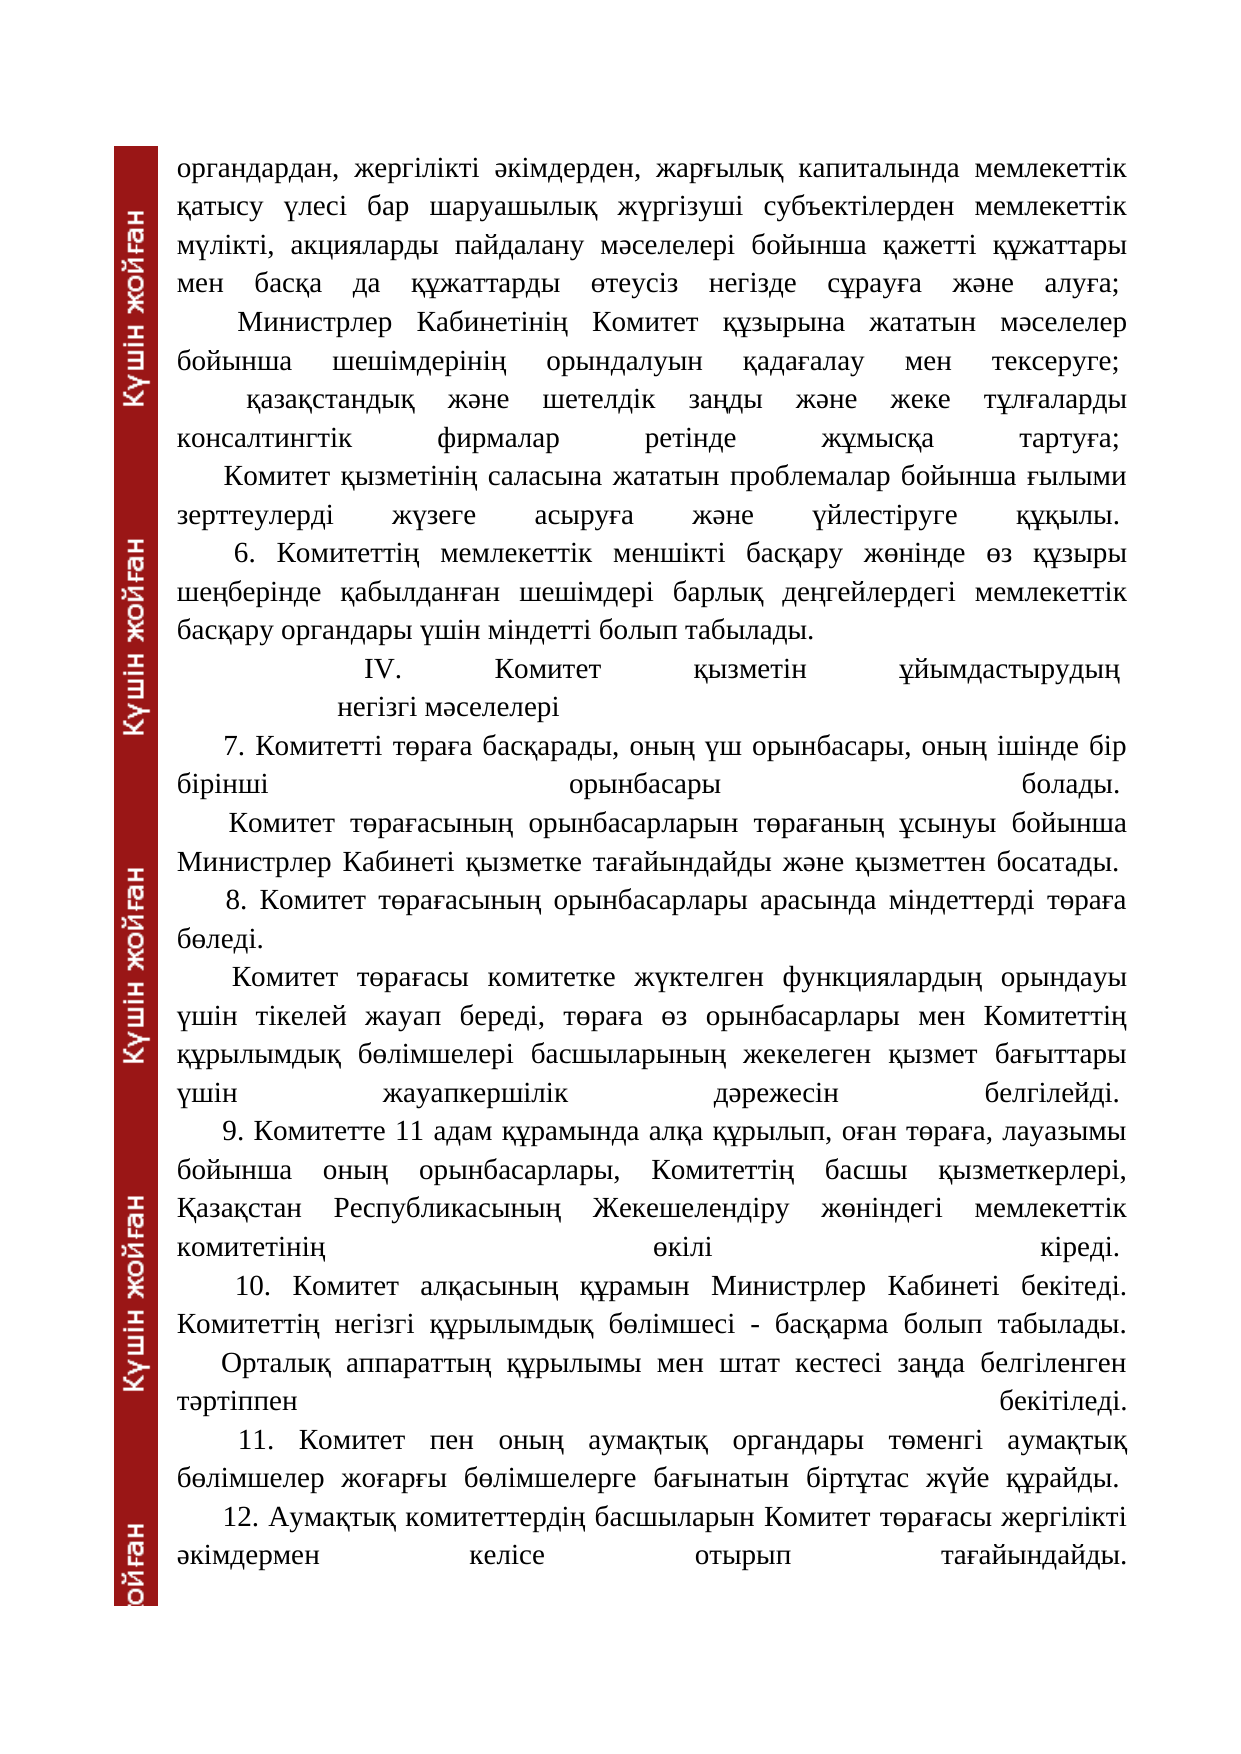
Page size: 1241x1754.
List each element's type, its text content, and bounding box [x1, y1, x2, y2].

text IV. Комитет қызметiн ұйымдастырудың негiзгi мәселелерi [112, 651, 1128, 723]
picture [114, 646, 158, 651]
picture [114, 1571, 158, 1606]
picture [114, 723, 158, 728]
picture [114, 146, 158, 150]
